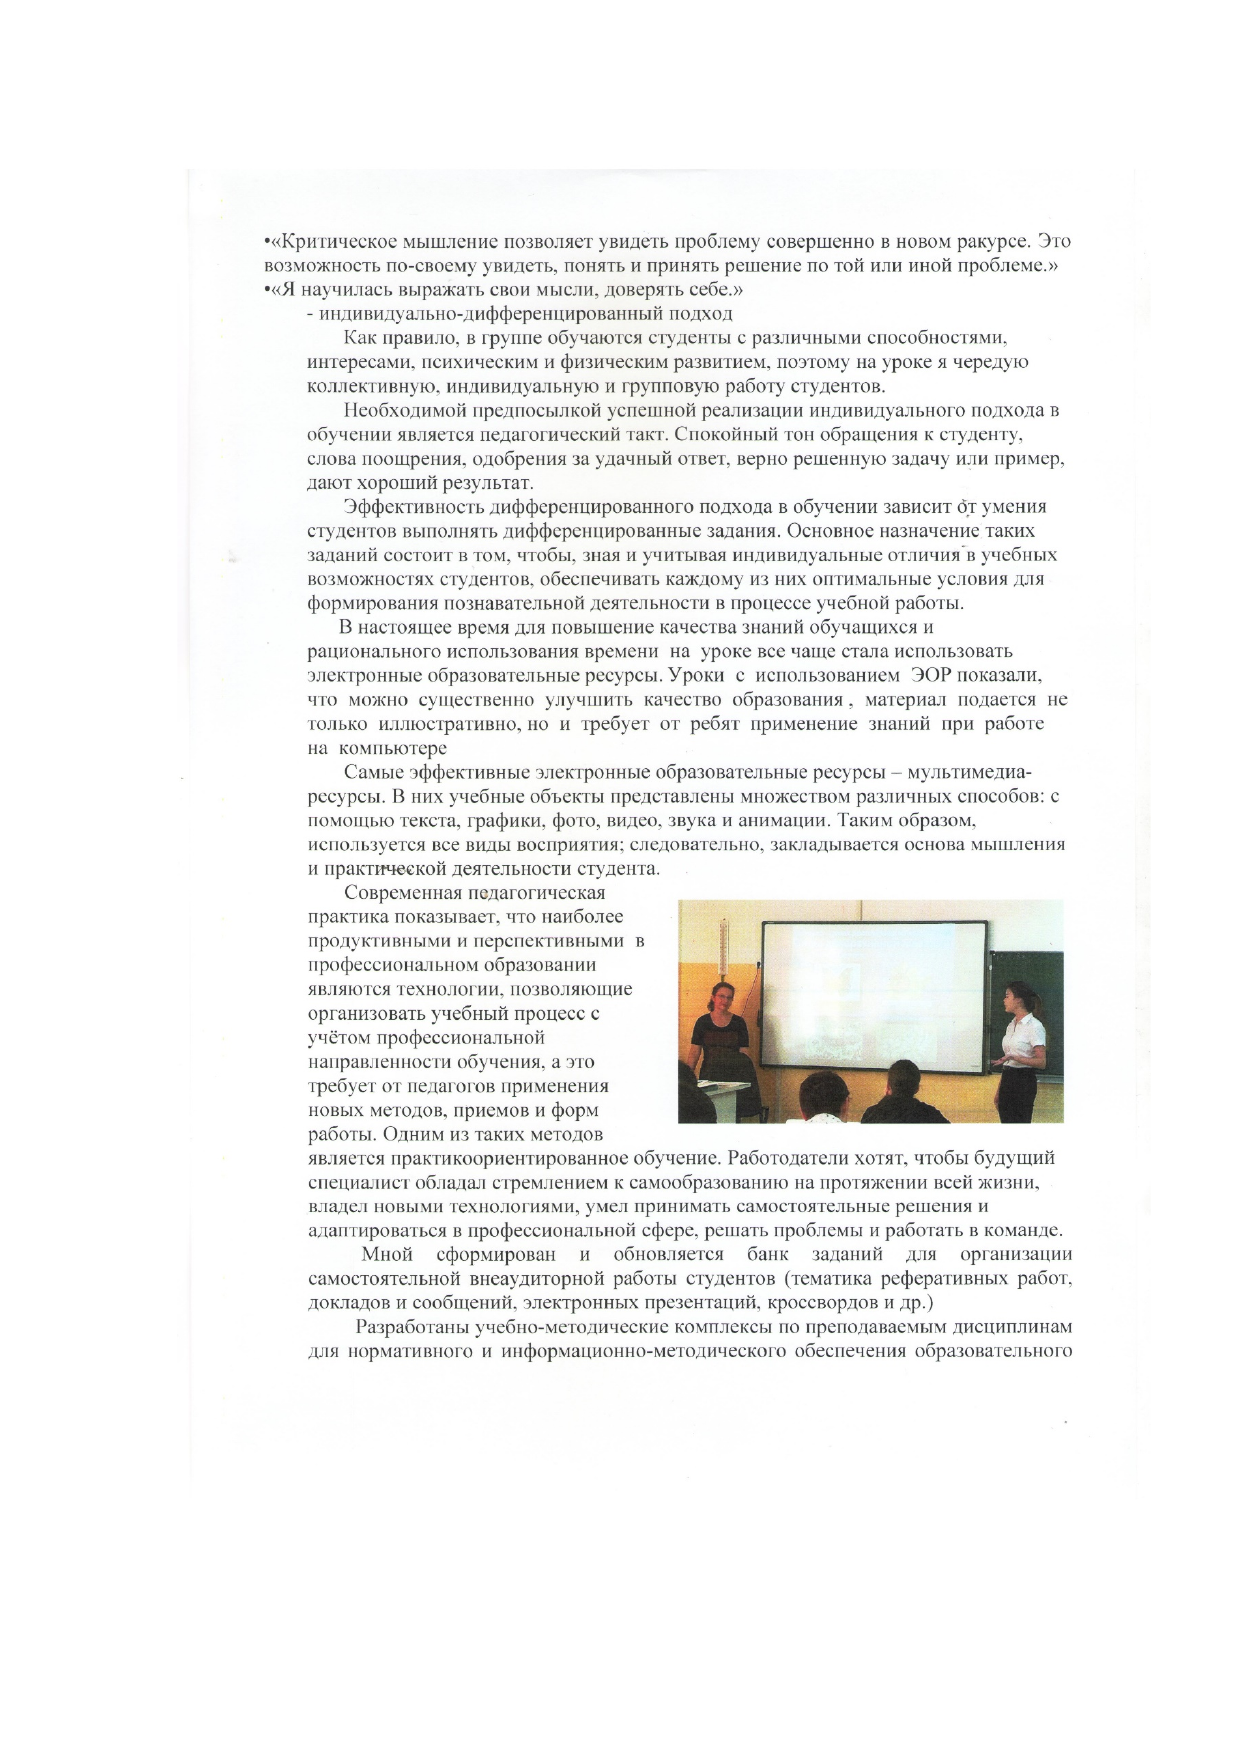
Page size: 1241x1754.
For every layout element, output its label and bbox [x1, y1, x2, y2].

picture [177, 165, 1151, 1503]
